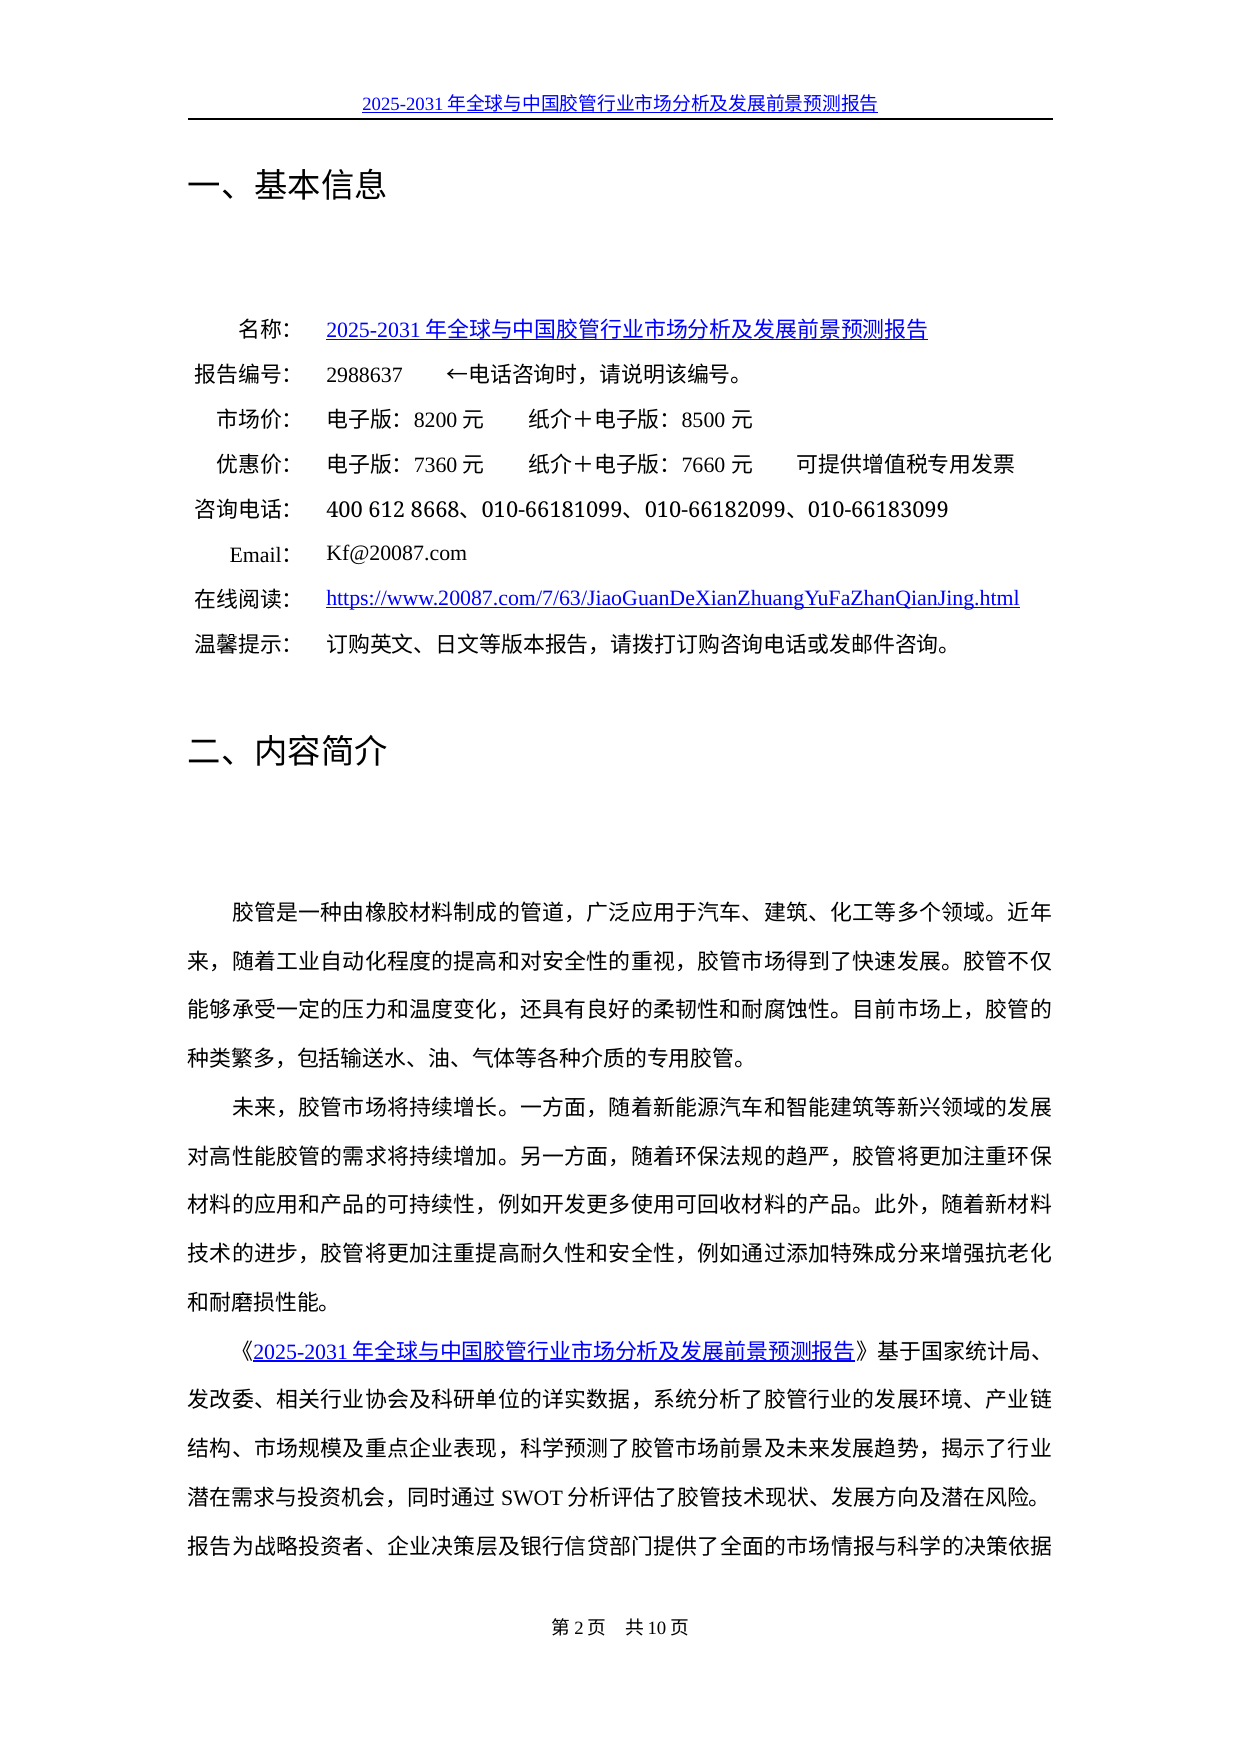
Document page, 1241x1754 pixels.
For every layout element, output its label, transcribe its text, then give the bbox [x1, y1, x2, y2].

table_cell 市场价： [167, 402, 315, 447]
table_cell 电子版：7360 元 纸介＋电子版：7660 元 可提供增值税专用发票 [315, 447, 1073, 492]
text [187, 894, 1053, 1561]
table_cell 咨询电话： [167, 492, 315, 537]
table_cell 订购英文、日文等版本报告，请拨打订购咨询电话或发邮件咨询。 [315, 627, 1073, 672]
table_cell 电子版：8200 元 纸介＋电子版：8500 元 [315, 402, 1073, 447]
table_cell 优惠价： [167, 447, 315, 492]
table_cell 2988637 ←电话咨询时，请说明该编号。 [315, 357, 1073, 402]
table_cell 400 612 8668、010-66181099、010-66182099、010-66183099 [315, 492, 1073, 537]
table_cell 在线阅读： [167, 582, 315, 627]
table_cell 温馨提示： [167, 627, 315, 672]
title 二、内容简介 [187, 717, 1053, 782]
table_cell 报告编号： [167, 357, 315, 402]
table_cell Email： [167, 537, 315, 582]
table_cell Kf@20087.com [315, 537, 1073, 582]
table_header 名称： [167, 312, 315, 357]
table_header 2025-2031年全球与中国胶管行业市场分析及发展前景预测报告 [315, 312, 1073, 357]
table_cell [315, 582, 1073, 627]
title 一、基本信息 [187, 150, 1053, 215]
